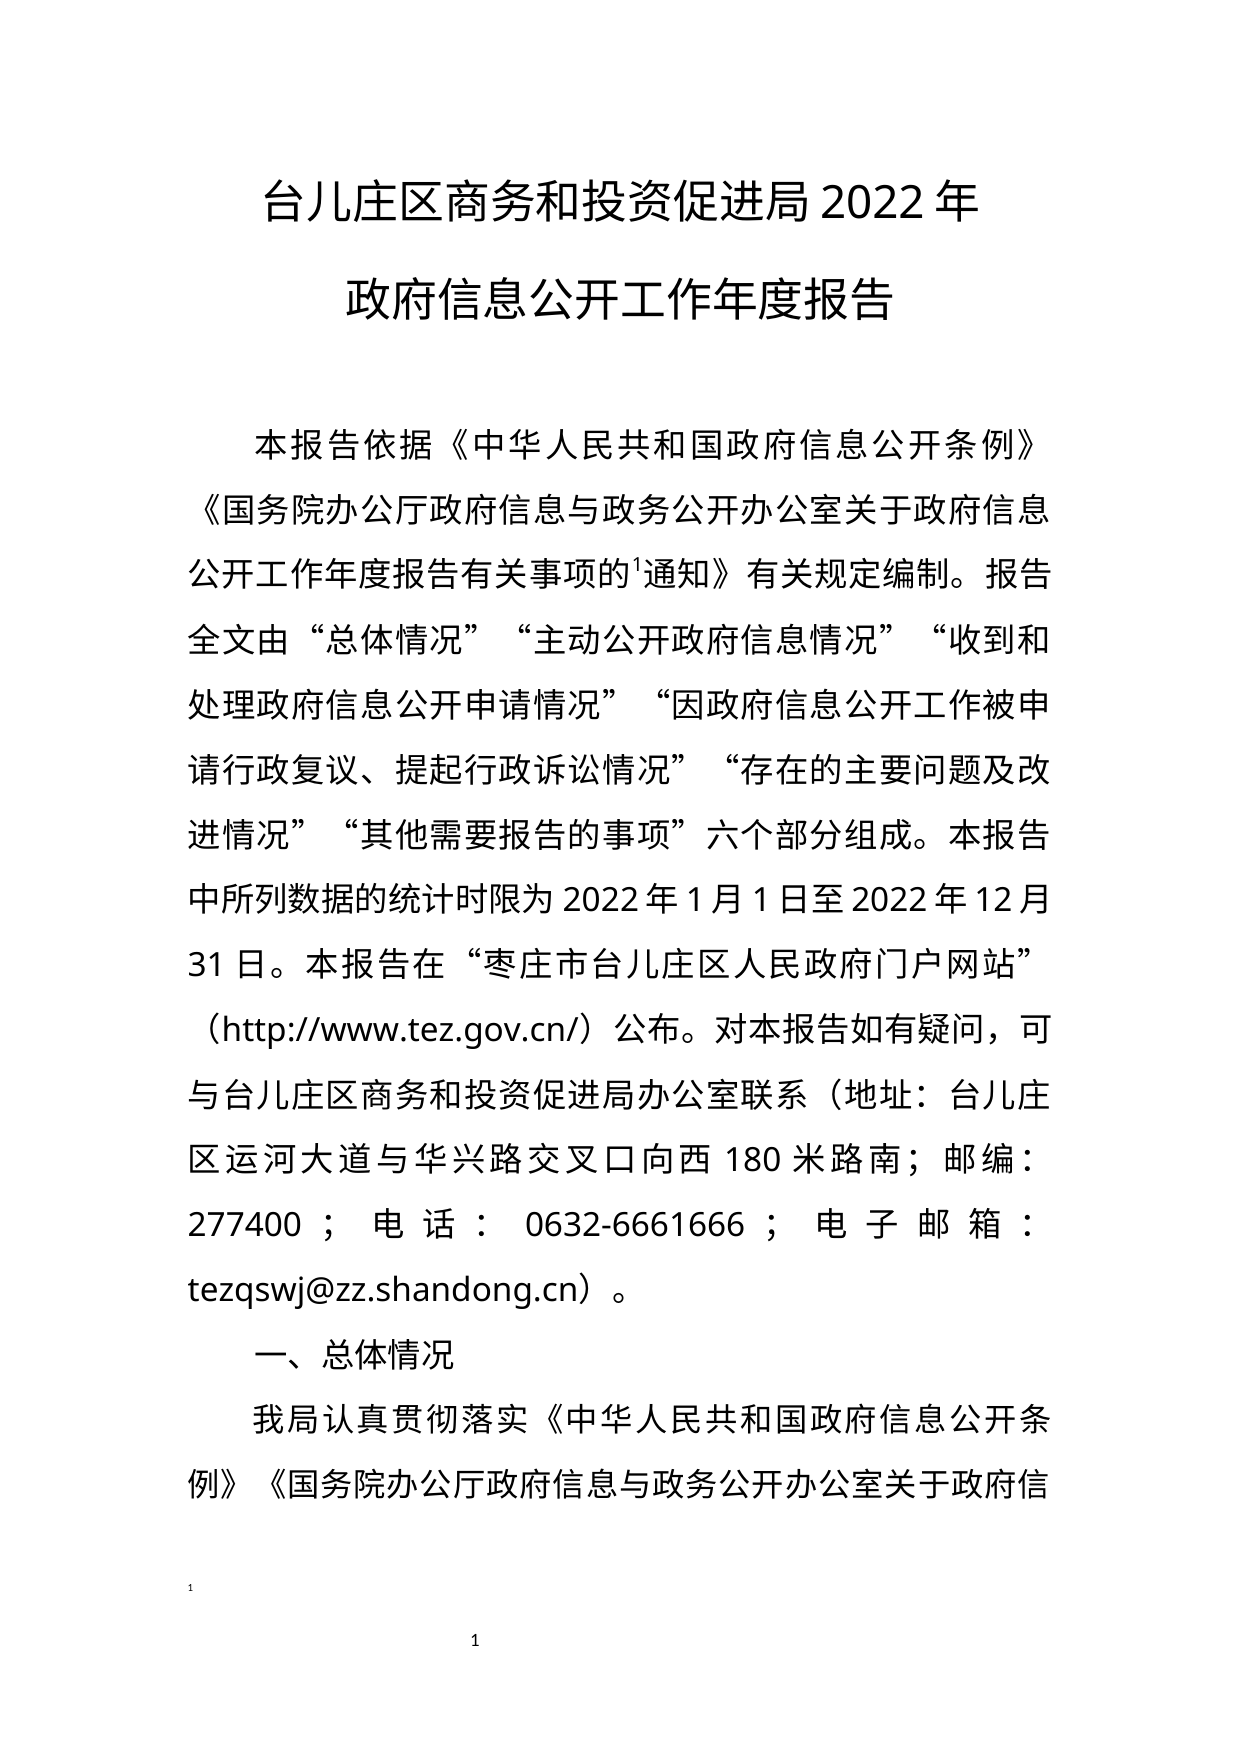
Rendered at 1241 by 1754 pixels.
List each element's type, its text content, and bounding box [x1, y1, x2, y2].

text 台儿庄区商务和投资促进局2022年 [187, 150, 1053, 247]
text 政府信息公开工作年度报告 [187, 247, 1053, 345]
list 总体情况 [187, 1320, 1053, 1385]
text 本报告依据《中华人民共和国政府信息公开条例》《国务院办公厅政府信息与政务公开办公室关于政府信息公开工作年度报告有关事项的通知》有关规定编制。报告全文由“总体情况”“主动公开政府信息情况”“收到和处理政府信息公开申请情况”“因政府信息公开工作被申请行政复议、提起行政诉讼情况”“存在的主要问题及改进情况”“其他需要报告的事项”六个部分组成。本报告中所列数据的统计时限为2022年1月1日至2022年12月31日。本报告在“枣庄市台儿庄区人民政府门户网站”（http://www.tez.gov.cn/）公布。对本报告如有疑问，可与台儿庄区商务和投资促进局办公室联系（地址：台儿庄区运河大道与华兴路交叉口向西180米路南；邮编：277400；电话：0632-6661666；电子邮箱：tezqswj@zz.shandong.cn）。 [187, 410, 1053, 1320]
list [187, 1385, 1053, 1515]
